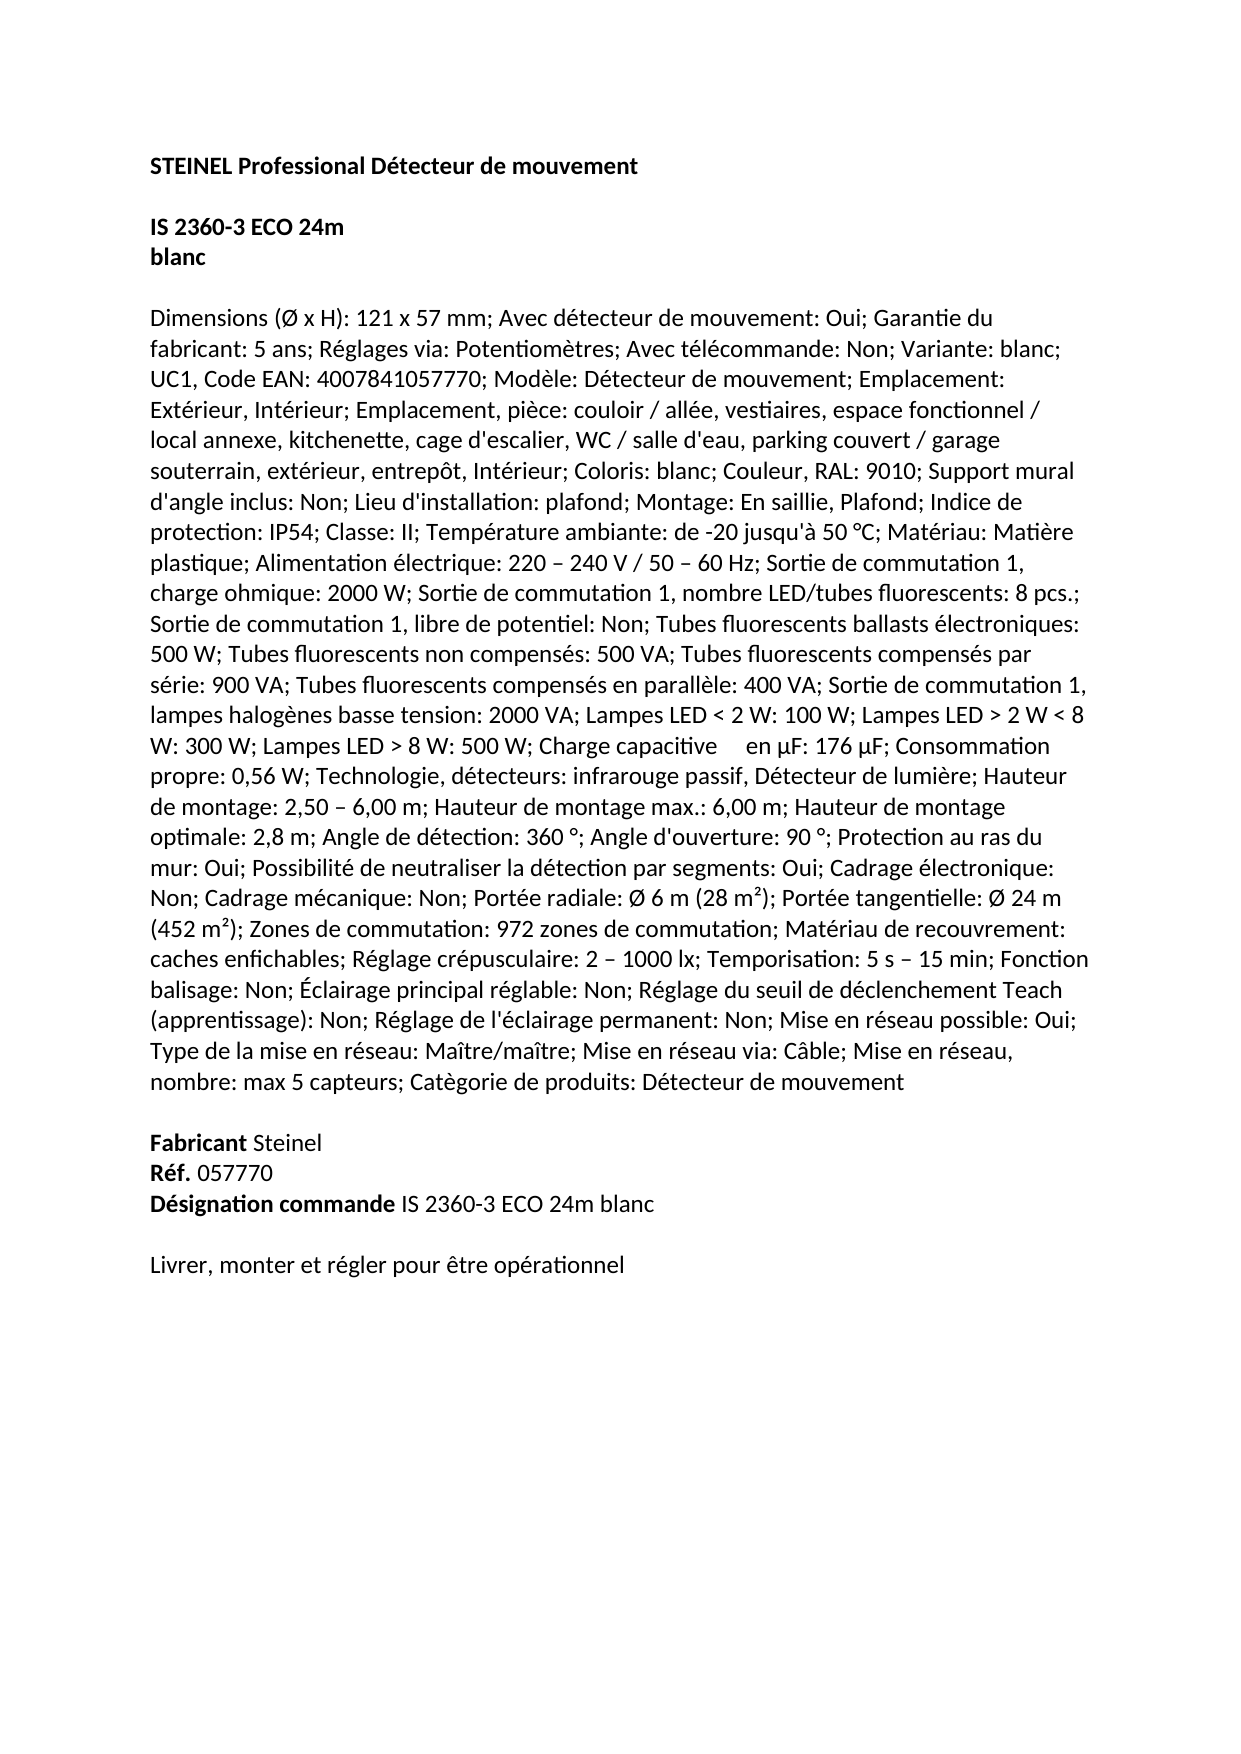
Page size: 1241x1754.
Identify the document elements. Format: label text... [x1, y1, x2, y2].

text Réf. 057770 [150, 1157, 1090, 1188]
text STEINEL Professional Détecteur de mouvement [150, 150, 1090, 181]
text Désignation commande IS 2360-3 ECO 24m blanc [150, 1188, 1090, 1218]
text Fabricant Steinel [150, 1127, 1090, 1157]
text Livrer, monter et régler pour être opérationnel [150, 1249, 1090, 1279]
text Dimensions (Ø x H): 121 x 57 mm; Avec détecteur de mouvement: Oui; Garantie du fabricant: 5 ans; Réglages via: Potentiomètres; Avec télécommande: Non; Variante: blanc; UC1, Code EAN: 4007841057770; Modèle: Détecteur de mouvement; Emplacement: Extérieur, Intérieur; Emplacement, pièce: couloir / allée, vestiaires, espace fonctionnel / local annexe, kitchenette, cage d'escalier, WC / salle d'eau, parking couvert / garage souterrain, extérieur, entrepôt, Intérieur; Coloris: blanc; Couleur, RAL: 9010; Support mural d'angle inclus: Non; Lieu d'installation: plafond; Montage: En saillie, Plafond; Indice de protection: IP54; Classe: II; Température ambiante: de -20 jusqu'à 50 °C; Matériau: Matière plastique; Alimentation électrique: 220 – 240 V / 50 – 60 Hz; Sortie de commutation 1, charge ohmique: 2000 W; Sortie de commutation 1, nombre LED/tubes fluorescents: 8 pcs.; Sortie de commutation 1, libre de potentiel: Non; Tubes fluorescents ballasts électroniques: 500 W; Tubes fluorescents non compensés: 500 VA; Tubes fluorescents compensés par série: 900 VA; Tubes fluorescents compensés en parallèle: 400 VA; Sortie de commutation 1, lampes halogènes basse tension: 2000 VA; Lampes LED < 2 W: 100 W; Lampes LED > 2 W < 8 W: 300 W; Lampes LED > 8 W: 500 W; Charge capacitive en μF: 176 µF; Consommation propre: 0,56 W; Technologie, détecteurs: infrarouge passif, Détecteur de lumière; Hauteur de montage: 2,50 – 6,00 m; Hauteur de montage max.: 6,00 m; Hauteur de montage optimale: 2,8 m; Angle de détection: 360 °; Angle d'ouverture: 90 °; Protection au ras du mur: Oui; Possibilité de neutraliser la détection par segments: Oui; Cadrage électronique: Non; Cadrage mécanique: Non; Portée radiale: Ø 6 m (28 m²); Portée tangentielle: Ø 24 m (452 m²); Zones de commutation: 972 zones de commutation; Matériau de recouvrement: caches enfichables; Réglage crépusculaire: 2 – 1000 lx; Temporisation: 5 s – 15 min; Fonction balisage: Non; Éclairage principal réglable: Non; Réglage du seuil de déclenchement Teach (apprentissage): Non; Réglage de l'éclairage permanent: Non; Mise en réseau possible: Oui; Type de la mise en réseau: Maître/maître; Mise en réseau via: Câble; Mise en réseau, nombre: max 5 capteurs; Catègorie de produits: Détecteur de mouvement [150, 303, 1090, 1096]
text blanc [150, 242, 1090, 272]
text IS 2360-3 ECO 24m [150, 211, 1090, 242]
